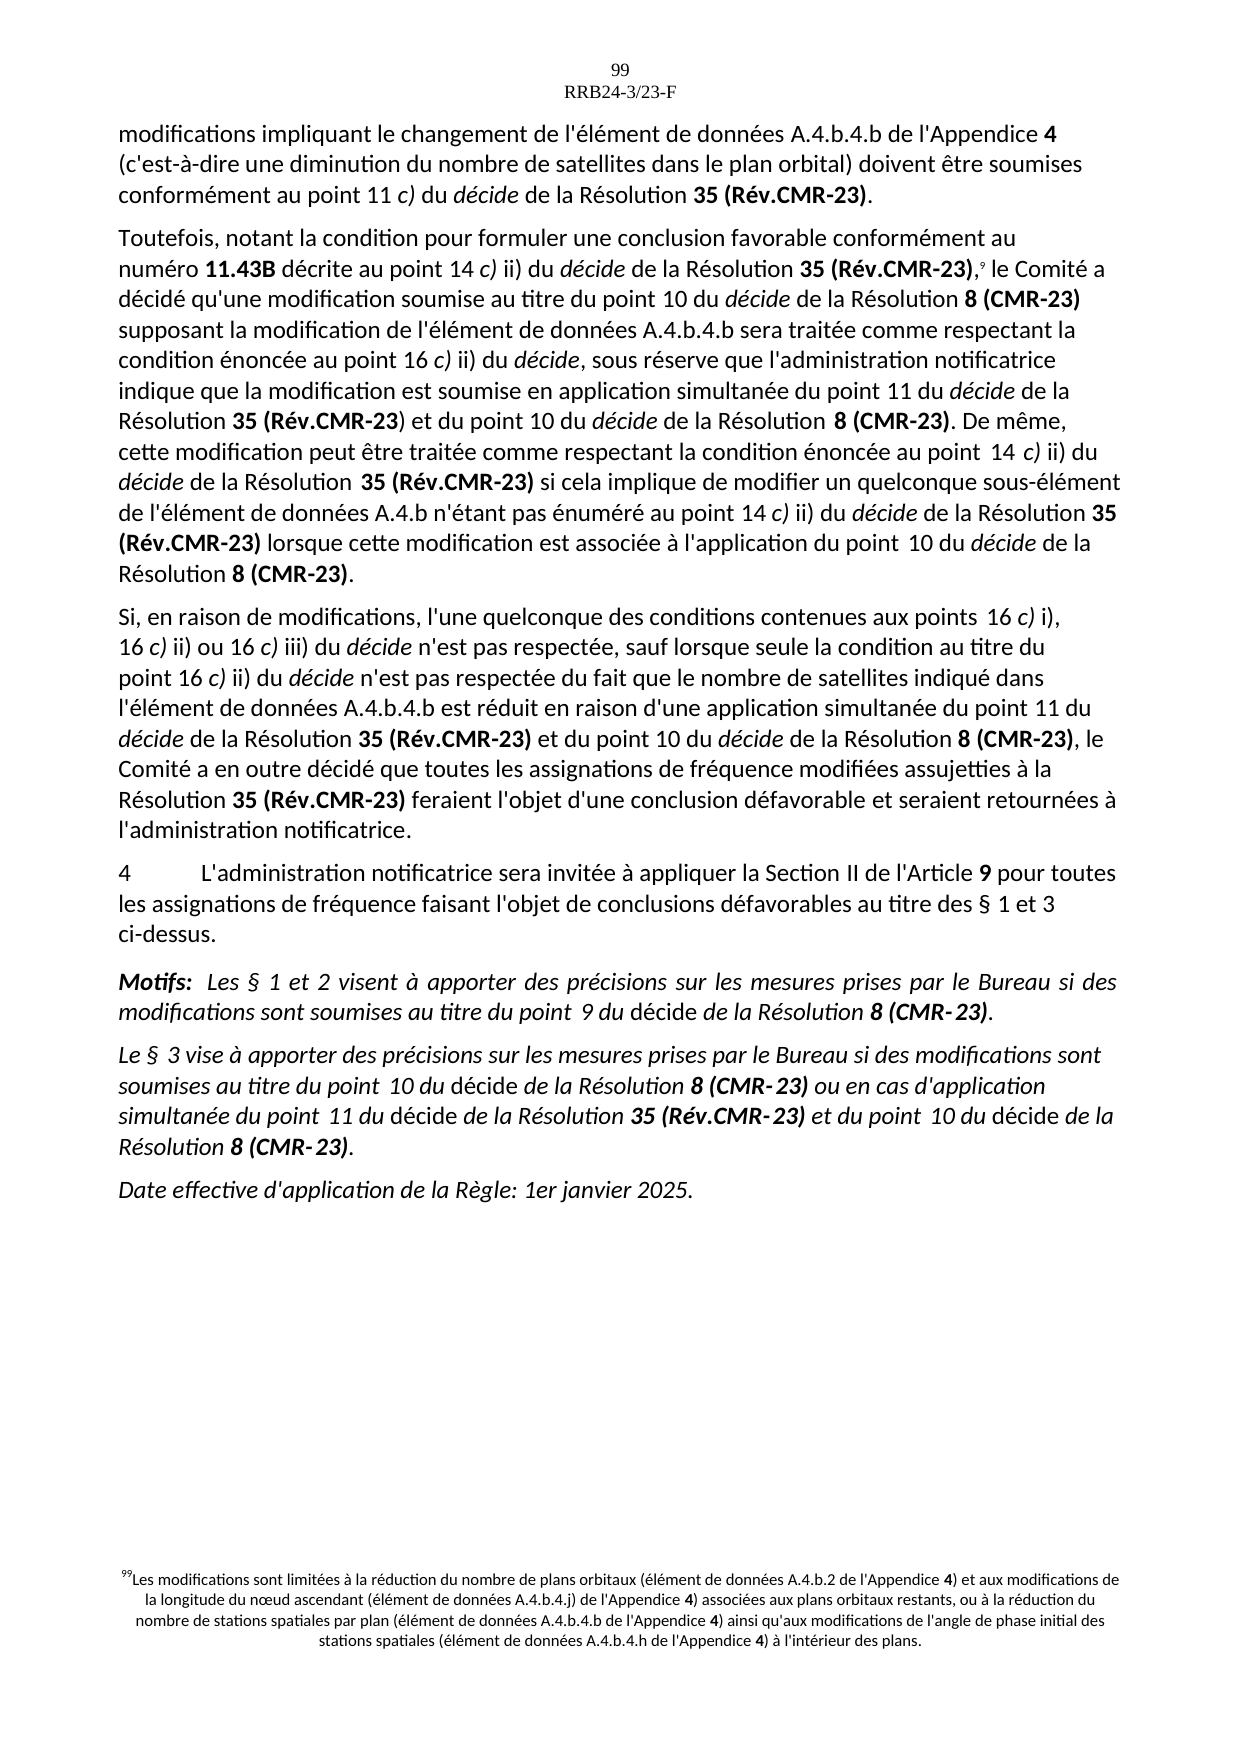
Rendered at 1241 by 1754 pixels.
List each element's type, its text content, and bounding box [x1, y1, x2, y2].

text Le § 3 vise à apporter des précisions sur les mesures prises par le Bureau si des modifications sont soumises au titre du point 10 du décide de la Résolution 8 (CMR-23) ou en cas d'application simultanée du point 11 du décide de la Résolution 35 (Rév.CMR-23) et du point 10 du décide de la Résolution 8 (CMR-23). [118, 1039, 1122, 1161]
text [118, 118, 1122, 210]
text Si, en raison de modifications, l'une quelconque des conditions contenues aux points 16 c) i), 16 c) ii) ou 16 c) iii) du décide n'est pas respectée, sauf lorsque seule la condition au titre du point 16 c) ii) du décide n'est pas respectée du fait que le nombre de satellites indiqué dans l'élément de données A.4.b.4.b est réduit en raison d'une application simultanée du point 11 du décide de la Résolution 35 (Rév.CMR-23) et du point 10 du décide de la Résolution 8 (CMR-23), le Comité a en outre décidé que toutes les assignations de fréquence modifiées assujetties à la Résolution 35 (Rév.CMR-23) feraient l'objet d'une conclusion défavorable et seraient retournées à l'administration notificatrice. [118, 601, 1122, 845]
text 4 L'administration notificatrice sera invitée à appliquer la Section II de l'Article 9 pour toutes les assignations de fréquence faisant l'objet de conclusions défavorables au titre des § 1 et 3 ci-dessus. [118, 858, 1122, 949]
text Toutefois, notant la condition pour formuler une conclusion favorable conformément au numéro 11.43B décrite au point 14 c) ii) du décide de la Résolution 35 (Rév.CMR-23),9 le Comité a décidé qu'une modification soumise au titre du point 10 du décide de la Résolution 8 (CMR-23) supposant la modification de l'élément de données A.4.b.4.b sera traitée comme respectant la condition énoncée au point 16 c) ii) du décide, sous réserve que l'administration notificatrice indique que la modification est soumise en application simultanée du point 11 du décide de la Résolution 35 (Rév.CMR-23) et du point 10 du décide de la Résolution 8 (CMR-23). De même, cette modification peut être traitée comme respectant la condition énoncée au point 14 c) ii) du décide de la Résolution 35 (Rév.CMR-23) si cela implique de modifier un quelconque sous-élément de l'élément de données A.4.b n'étant pas énuméré au point 14 c) ii) du décide de la Résolution 35 (Rév.CMR-23) lorsque cette modification est associée à l'application du point 10 du décide de la Résolution 8 (CMR-23). [118, 222, 1122, 588]
text Date effective d'application de la Règle: 1er janvier 2025. [118, 1174, 1122, 1204]
text Motifs: Les § 1 et 2 visent à apporter des précisions sur les mesures prises par le Bureau si des modifications sont soumises au titre du point 9 du décide de la Résolution 8 (CMR-23). [118, 966, 1122, 1027]
